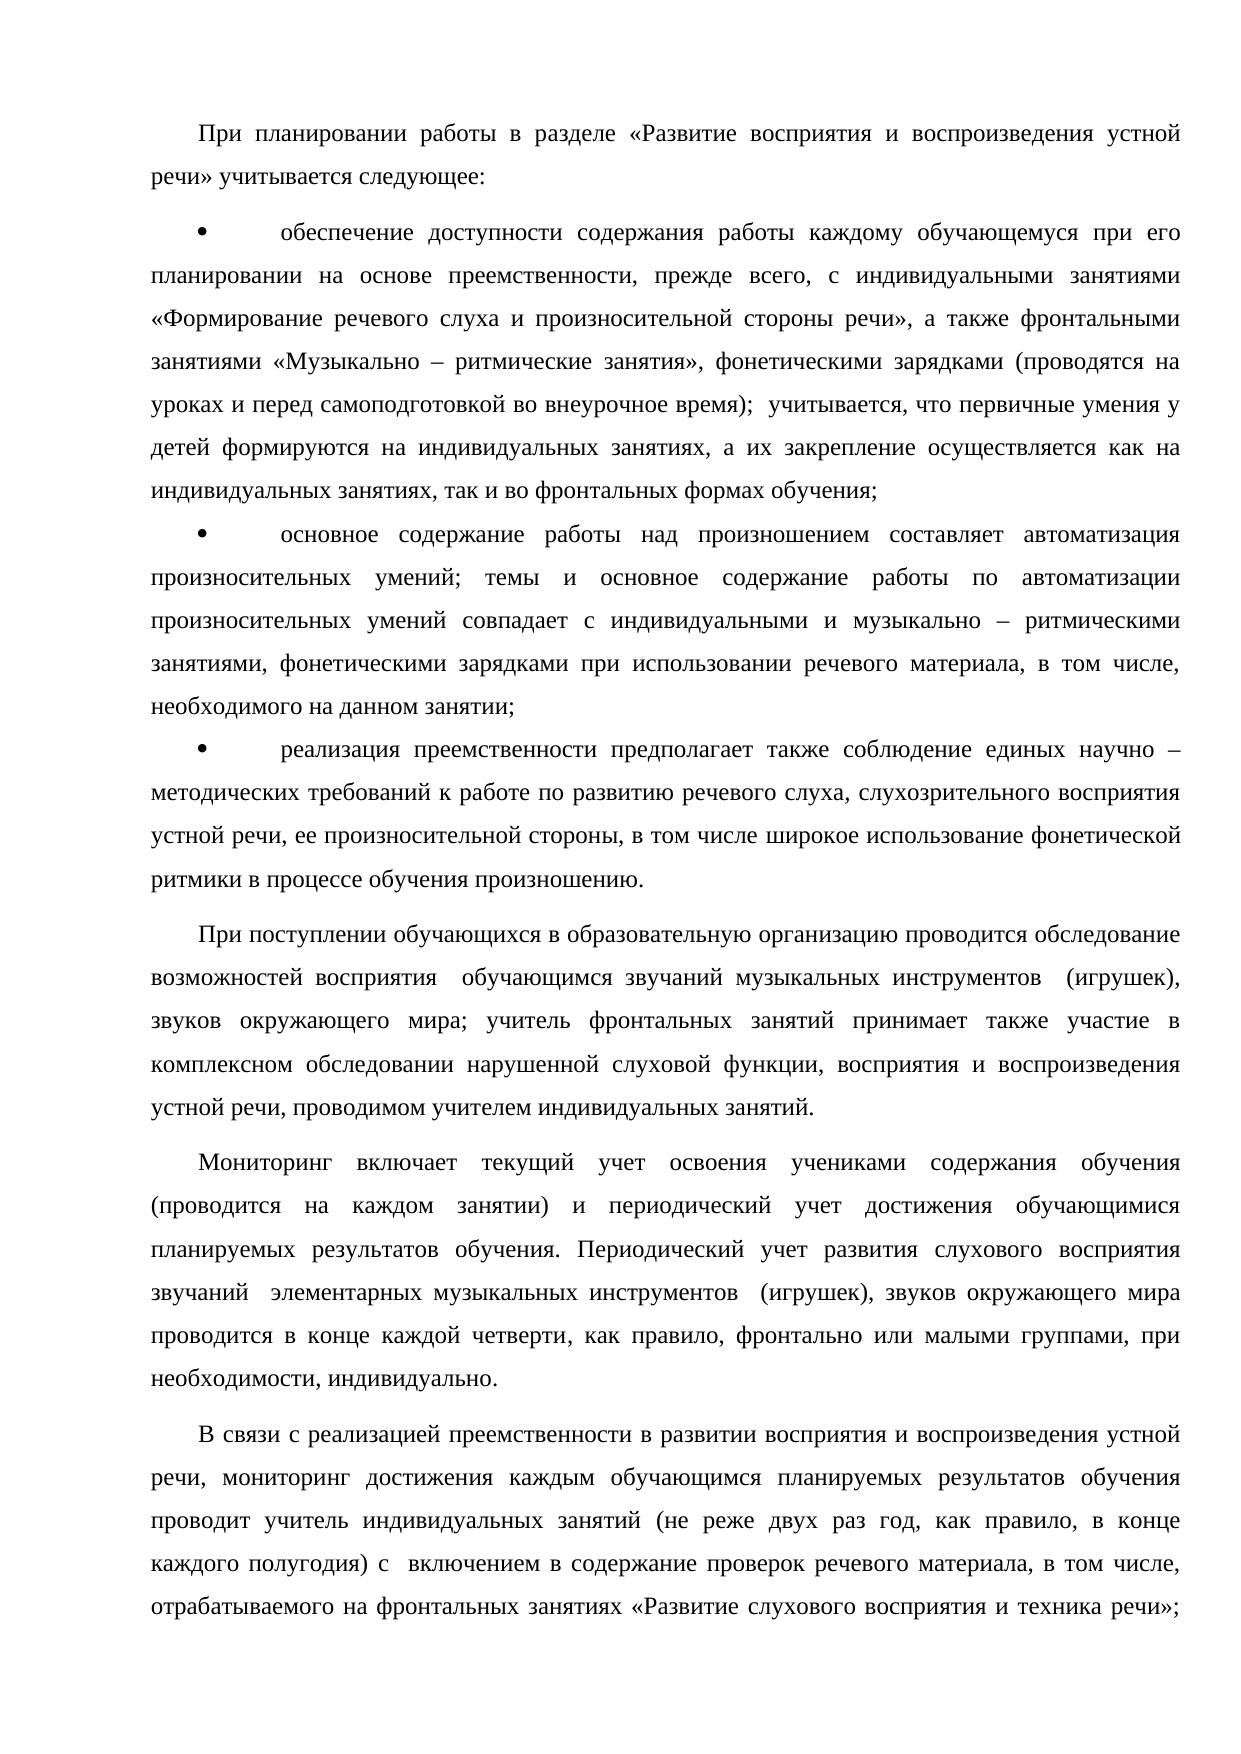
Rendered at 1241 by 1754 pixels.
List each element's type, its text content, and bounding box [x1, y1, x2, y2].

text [151, 1419, 1181, 1620]
list реализация преемственности предполагает также соблюдение единых научно – методических требований к работе по развитию речевого слуха, слухозрительного восприятия устной речи, ее произносительной стороны, в том числе широкое использование фонетической ритмики в процессе обучения произношению. [151, 734, 1181, 892]
text При поступлении обучающихся в образовательную организацию проводится обследование возможностей восприятия обучающимся звучаний музыкальных инструментов (игрушек), звуков окружающего мира; учитель фронтальных занятий принимает также участие в комплексном обследовании нарушенной слуховой функции, восприятия и воспроизведения устной речи, проводимом учителем индивидуальных занятий. [151, 919, 1181, 1121]
text Мониторинг включает текущий учет освоения учениками содержания обучения (проводится на каждом занятии) и периодический учет достижения обучающимися планируемых результатов обучения. Периодический учет развития слухового восприятия звучаний элементарных музыкальных инструментов (игрушек), звуков окружающего мира проводится в конце каждой четверти, как правило, фронтально или малыми группами, при необходимости, индивидуально. [151, 1147, 1181, 1392]
list основное содержание работы над произношением составляет автоматизация произносительных умений; темы и основное содержание работы по автоматизации произносительных умений совпадает с индивидуальными и музыкально – ритмическими занятиями, фонетическими зарядками при использовании речевого материала, в том числе, необходимого на данном занятии; [151, 519, 1181, 720]
text При планировании работы в разделе «Развитие восприятия и воспроизведения устной речи» учитывается следующее: [151, 118, 1181, 190]
list обеспечение доступности содержания работы каждому обучающемуся при его планировании на основе преемственности, прежде всего, с индивидуальными занятиями «Формирование речевого слуха и произносительной стороны речи», а также фронтальными занятиями «Музыкально – ритмические занятия», фонетическими зарядками (проводятся на уроках и перед самоподготовкой во внеурочное время); учитывается, что первичные умения у детей формируются на индивидуальных занятиях, а их закрепление осуществляется как на индивидуальных занятиях, так и во фронтальных формах обучения; [151, 217, 1181, 504]
